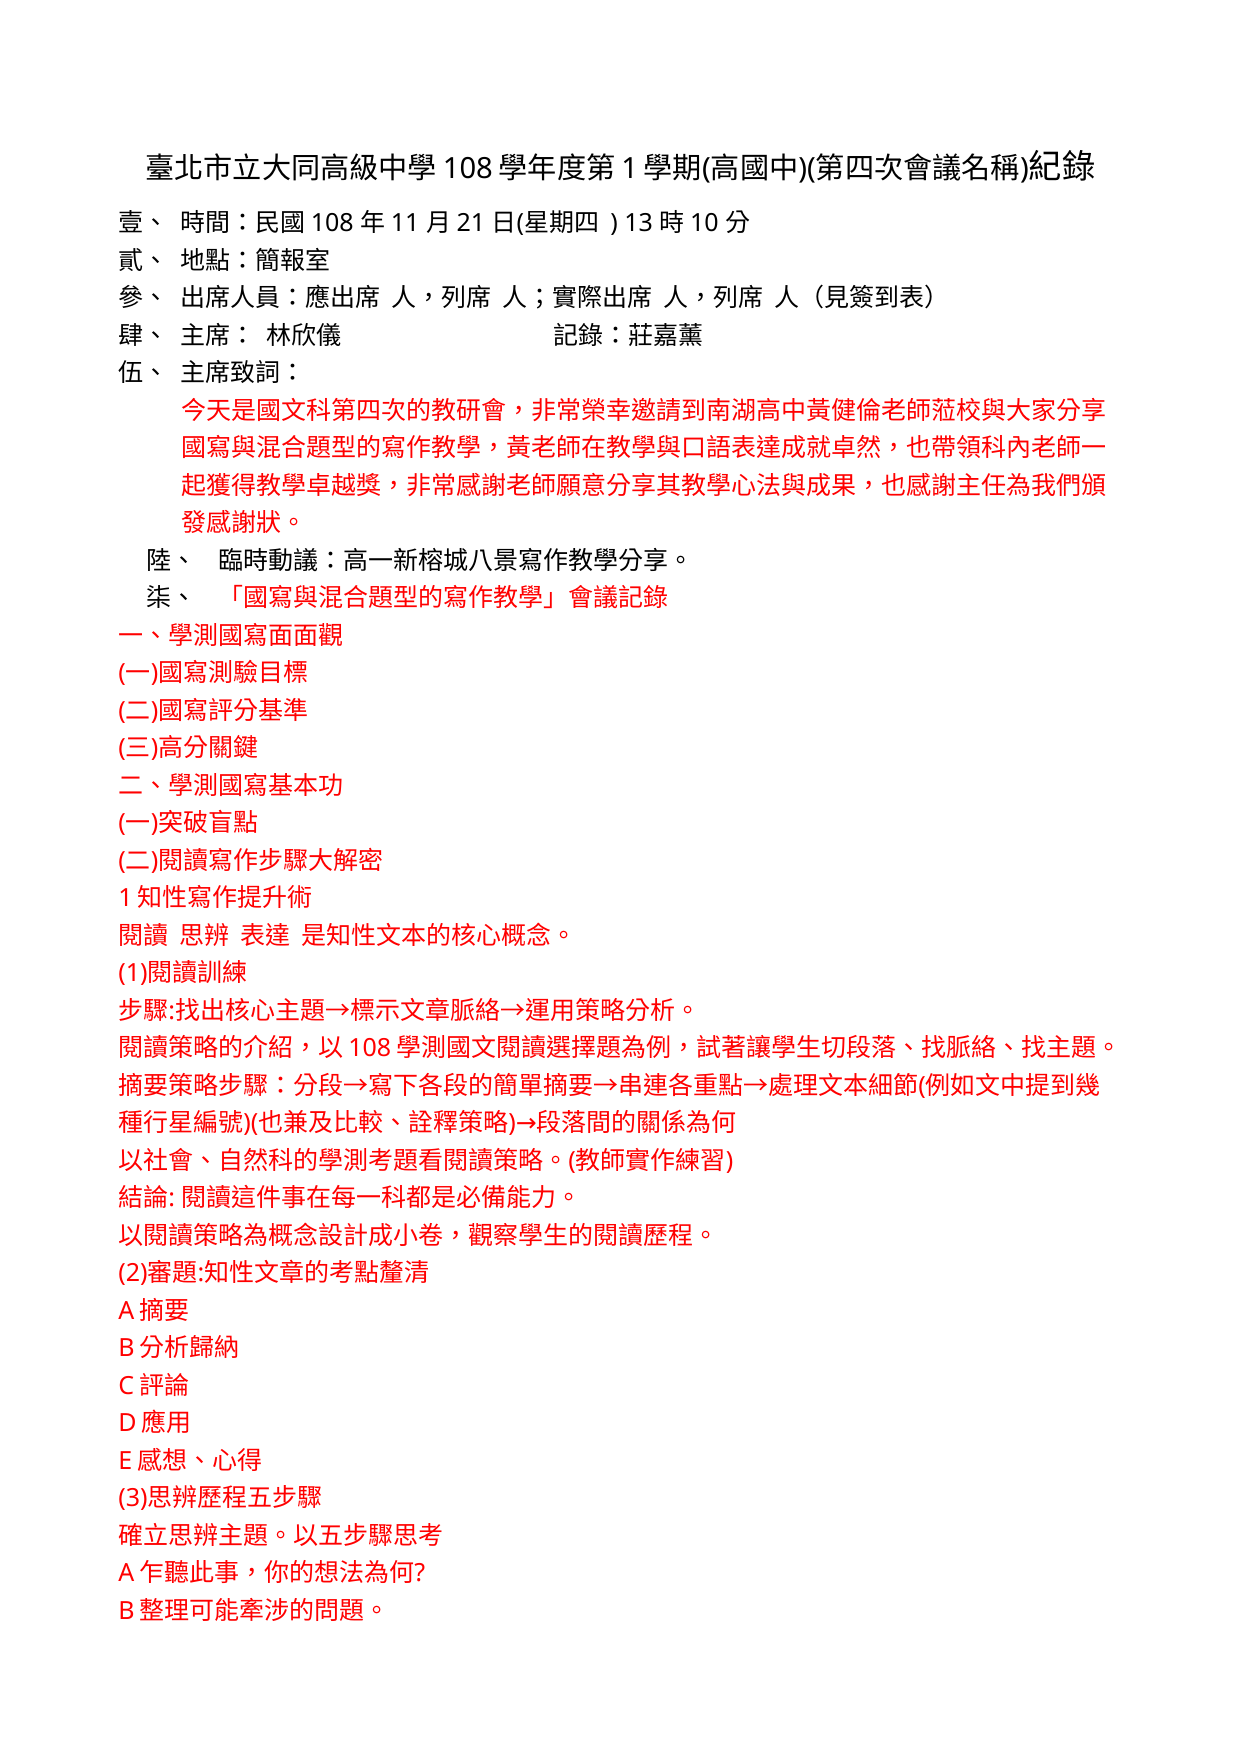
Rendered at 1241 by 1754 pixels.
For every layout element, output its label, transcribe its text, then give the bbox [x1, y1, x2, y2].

text 閱讀 思辨 表達 是知性文本的核心概念。 [118, 914, 1122, 952]
text (一)突破盲點 [118, 802, 1122, 839]
text 確立思辨主題。以五步驟思考 [118, 1514, 1122, 1552]
text 以社會、自然科的學測考題看閱讀策略。(教師實作練習) [118, 1139, 1122, 1177]
text 摘要策略步驟：分段→寫下各段的簡單摘要→串連各重點→處理文本細節(例如文中提到幾種行星編號)(也兼及比較、詮釋策略)→段落間的關係為何 [118, 1064, 1122, 1139]
text (1)閱讀訓練 [118, 952, 1122, 989]
text (三)高分關鍵 [118, 727, 1122, 764]
text 以閱讀策略為概念設計成小卷，觀察學生的閱讀歷程。 [118, 1214, 1122, 1252]
list 「國寫與混合題型的寫作教學」會議記錄 [146, 577, 1122, 614]
text B整理可能牽涉的問題。 [118, 1589, 1122, 1627]
text A乍聽此事，你的想法為何? [118, 1552, 1122, 1589]
list 出席人員：應出席 人，列席 人；實際出席 人，列席 人（見簽到表） [118, 277, 1122, 314]
text 一、學測國寫面面觀 [118, 614, 1122, 652]
text 1知性寫作提升術 [118, 877, 1122, 914]
text (3)思辨歷程五步驟 [118, 1477, 1122, 1514]
text (一)國寫測驗目標 [118, 652, 1122, 689]
text A摘要 [118, 1289, 1122, 1327]
list 時間：民國 108 年 11 月 21 日(星期四 ) 13 時 10 分 [118, 202, 1122, 239]
list 臨時動議：高一新榕城八景寫作教學分享。 [146, 539, 1122, 577]
text 二、學測國寫基本功 [118, 764, 1122, 802]
text 今天是國文科第四次的教研會，非常榮幸邀請到南湖高中黃健倫老師蒞校與大家分享國寫與混合題型的寫作教學，黃老師在教學與口語表達成就卓然，也帶領科內老師一起獲得教學卓越獎，非常感謝老師願意分享其教學心法與成果，也感謝主任為我們頒發感謝狀。 [181, 389, 1122, 539]
list 主席致詞： [118, 352, 1122, 389]
text D應用 [118, 1402, 1122, 1439]
list 地點：簡報室 [118, 239, 1122, 277]
text 步驟:找出核心主題→標示文章脈絡→運用策略分析。 [118, 989, 1122, 1027]
text (二)國寫評分基準 [118, 689, 1122, 727]
text B分析歸納 [118, 1327, 1122, 1364]
list 主席： 林欣儀 記錄：莊嘉薰 [118, 314, 1122, 352]
text 閱讀策略的介紹，以108學測國文閱讀選擇題為例，試著讓學生切段落、找脈絡、找主題。 [118, 1027, 1122, 1064]
text E感想、心得 [118, 1439, 1122, 1477]
text C評論 [118, 1364, 1122, 1402]
text (二)閱讀寫作步驟大解密 [118, 839, 1122, 877]
text 臺北市立大同高級中學108學年度第1學期(高國中)(第四次會議名稱)紀錄 [118, 127, 1122, 202]
text (2)審題:知性文章的考點釐清 [118, 1252, 1122, 1289]
text 結論: 閱讀這件事在每一科都是必備能力。 [118, 1177, 1122, 1214]
